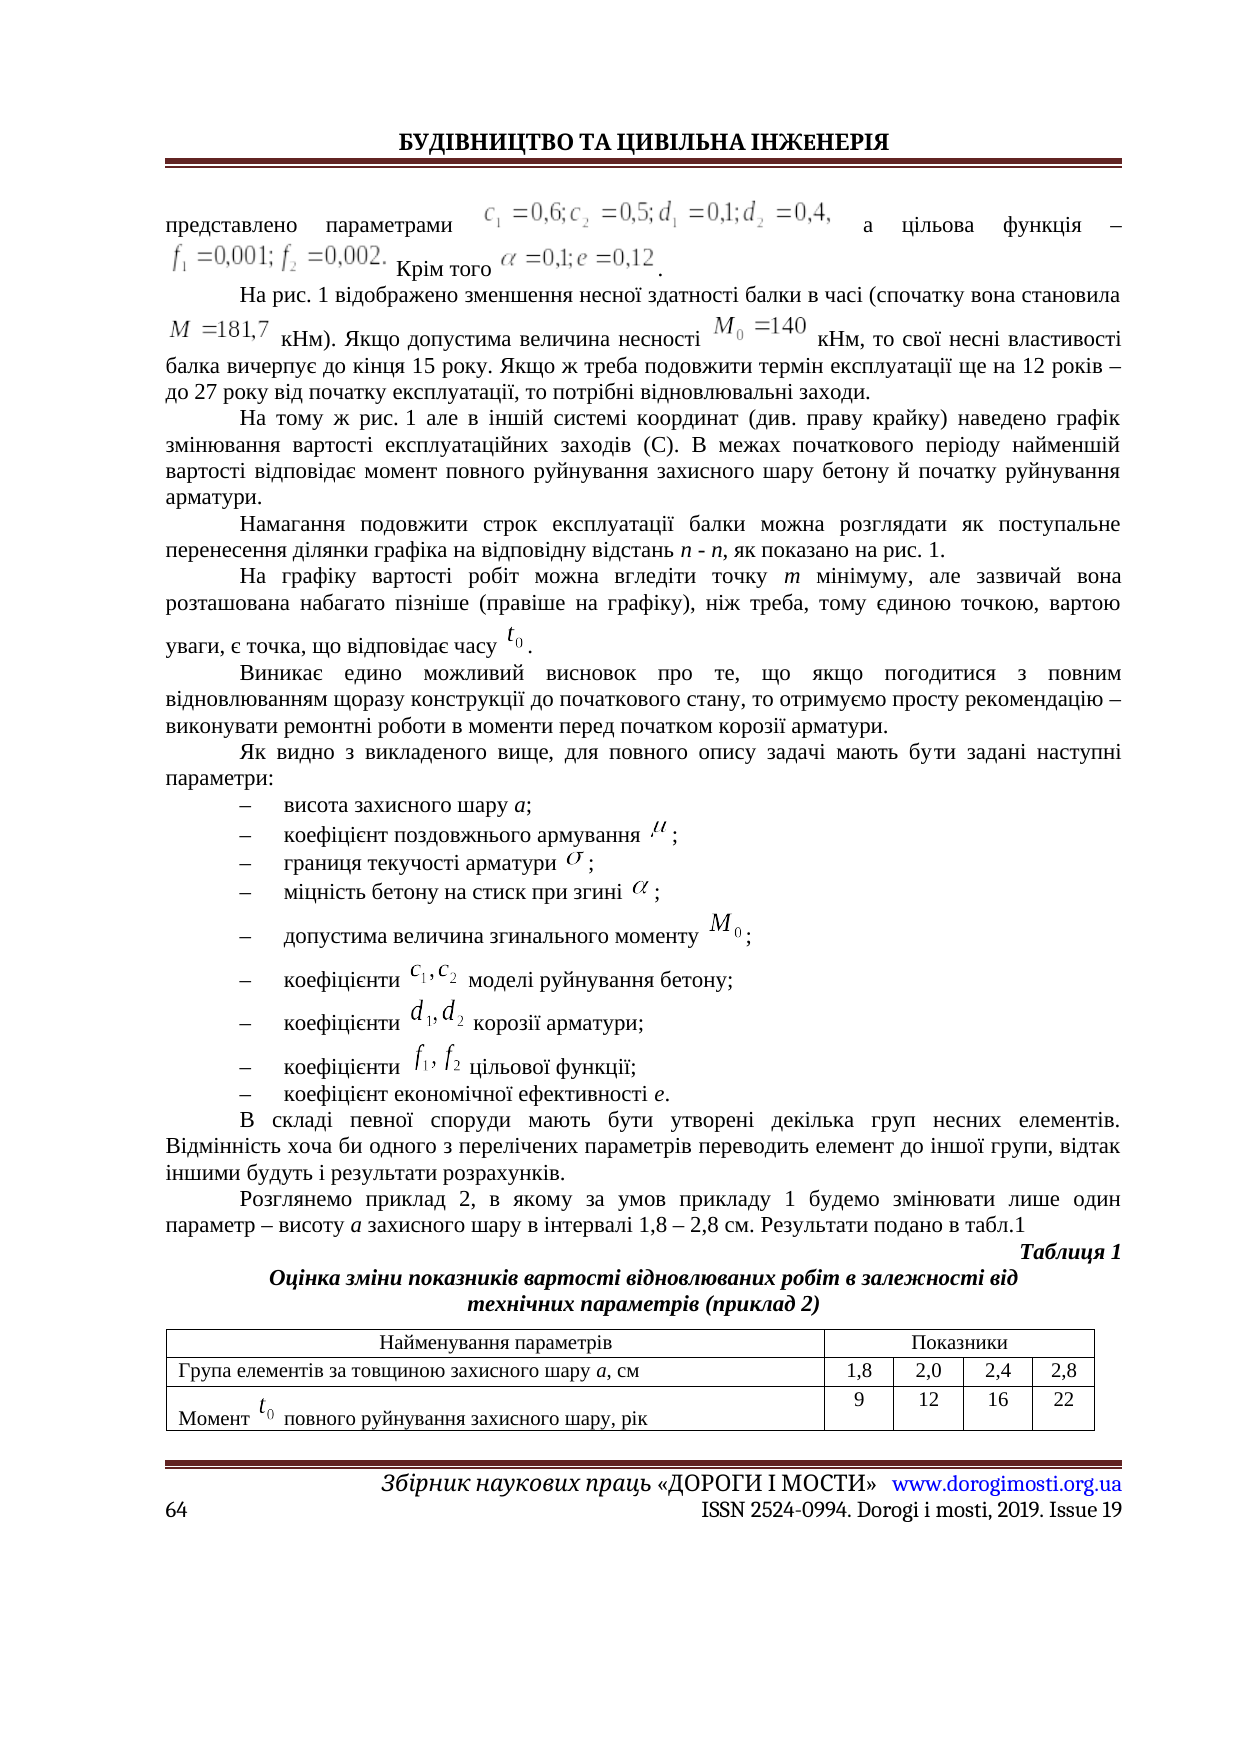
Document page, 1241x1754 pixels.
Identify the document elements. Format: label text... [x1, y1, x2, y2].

table_cell Момент повного руйнування захисного шару, рік [167, 1387, 824, 1430]
table_cell Група елементів за товщиною захисного шару а, см [167, 1358, 824, 1386]
table_cell 12 [894, 1387, 963, 1430]
list коефіцієнти корозії арматури; [165, 992, 1122, 1036]
list висота захисного шару а; [165, 791, 1122, 817]
table_cell 9 [825, 1387, 893, 1430]
text Розглянемо приклад 2, в якому за умов прикладу 1 будемо змінювати лише один параметр – висоту а захисного шару в інтервалі 1,8 – . Результати подано в табл.1 [165, 1185, 1122, 1238]
table_header Показники [825, 1330, 1094, 1357]
table_cell 2,4 [964, 1358, 1032, 1386]
text Як видно з викладеного вище, для повного опису задачі мають бути задані наступні параметри: [165, 738, 1122, 791]
text На графіку вартості робіт можна вгледіти точку m мінімуму, але зазвичай вона розташована набагато пізніше (правіше на графіку), ніж треба, тому єдиною точкою, вартою уваги, є точка, що відповідає часу . [165, 562, 1122, 659]
text Оцінка зміни показників вартості відновлюваних робіт в залежності від [165, 1264, 1122, 1290]
text Намагання подовжити строк експлуатації балки можна розглядати як поступальне перенесення ділянки графіка на відповідну відстань n - n, як показано на рис. 1. [165, 510, 1122, 562]
table_cell 2,8 [1033, 1358, 1094, 1386]
list коефіцієнт економічної ефективності е. [165, 1079, 1122, 1106]
table_cell 16 [964, 1387, 1032, 1430]
text На тому ж рис. 1 але в іншій системі координат (див. праву крайку) наведено графік змінювання вартості експлуатаційних заходів (С). В межах початкового періоду найменшій вартості відповідає момент повного руйнування захисного шару бетону й початку руйнування арматури. [165, 404, 1122, 510]
list коефіцієнти моделі руйнування бетону; [165, 948, 1122, 992]
text Виникає едино можливий висновок про те, що якщо погодитися з повним відновлюванням щоразу конструкції до початкового стану, то отримуємо просту рекомендацію – виконувати ремонтні роботи в моменти перед початком корозії арматури. [165, 659, 1122, 738]
list коефіцієнти цільової функції; [165, 1036, 1122, 1079]
list коефіцієнт поздовжнього армування ; [165, 817, 1122, 847]
table_cell 1,8 [825, 1358, 893, 1386]
list границя текучості арматури ; [165, 847, 1122, 876]
text На рис. 1 відображено зменшення несної здатності балки в часі (спочатку вона становила кНм). Якщо допустима величина несності кНм, то свої несні властивості балка вичерпує до кінця 15 року. Якщо ж треба подовжити термін експлуатації ще на 12 років – до 27 року від початку експлуатації, то потрібні відновлювальні заходи. [165, 282, 1122, 404]
table_cell 22 [1033, 1387, 1094, 1430]
list допустима величина згинального моменту ; [165, 904, 1122, 948]
text технічних параметрів (приклад 2) [165, 1290, 1122, 1317]
text В складі певної споруди мають бути утворені декілька груп несних елементів. Відмінність хоча би одного з перелічених параметрів переводить елемент до іншої групи, відтак іншими будуть і результати розрахунків. [165, 1106, 1122, 1185]
text Таблиця 1 [165, 1238, 1122, 1264]
table_header Найменування параметрів [167, 1330, 824, 1357]
list міцність бетону на стиск при згині ; [165, 876, 1122, 904]
table_cell 2,0 [894, 1358, 963, 1386]
